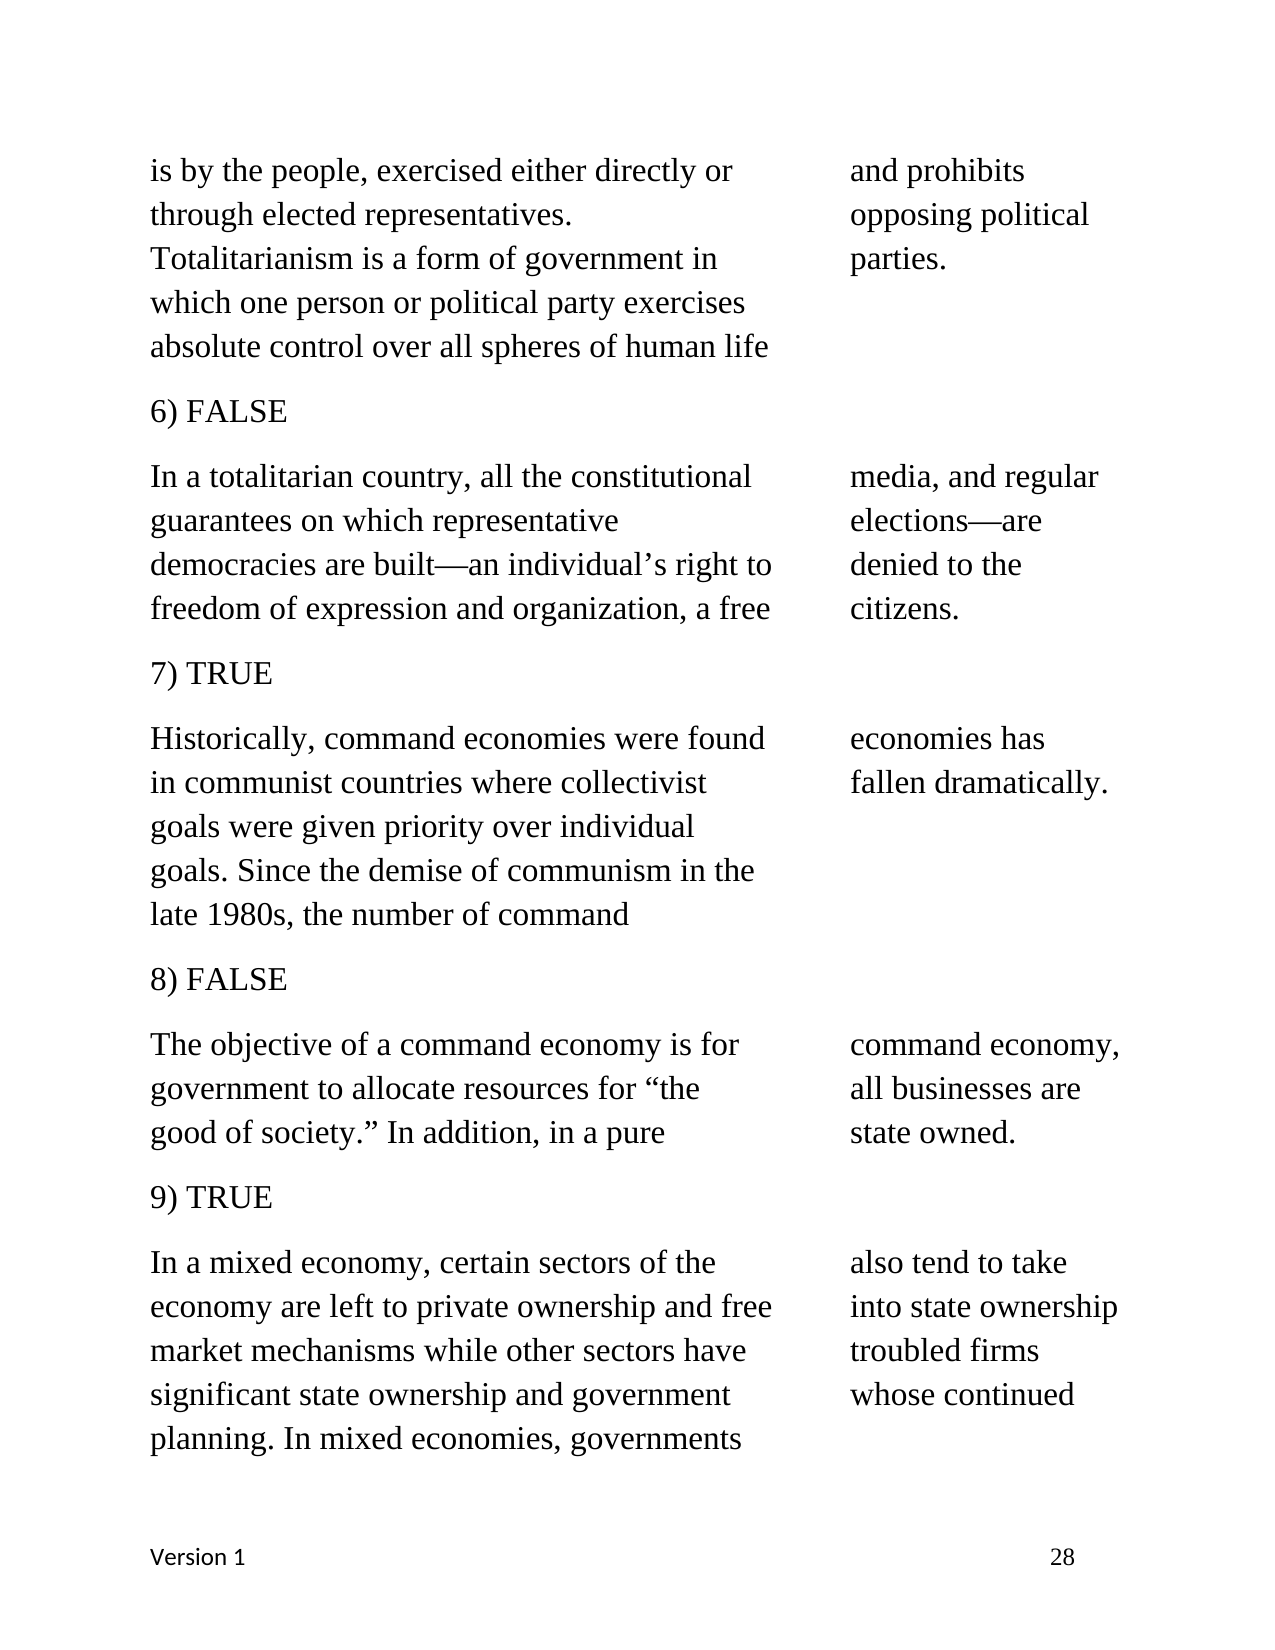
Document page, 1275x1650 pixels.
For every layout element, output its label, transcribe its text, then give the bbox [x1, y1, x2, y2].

text In a totalitarian country, all the constitutional guarantees on which representative democracies are built—an individual’s right to freedom of expression and organization, a free media, and regular elections—are denied to the citizens. [850, 456, 1125, 627]
text 8) FALSE [150, 959, 775, 997]
text 6) FALSE [150, 391, 775, 429]
text Historically, command economies were found in communist countries where collectivist goals were given priority over individual goals. Since the demise of communism in the late 1980s, the number of command economies has fallen dramatically. [850, 718, 1125, 800]
text In a totalitarian country, all the constitutional guarantees on which representative democracies are built—an individual’s right to freedom of expression and organization, a free media, and regular elections—are denied to the citizens. [150, 456, 775, 627]
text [850, 150, 1125, 276]
text The objective of a command economy is for government to allocate resources for “the good of society.” In addition, in a pure command economy, all businesses are state owned. [150, 1024, 775, 1151]
text The objective of a command economy is for government to allocate resources for “the good of society.” In addition, in a pure command economy, all businesses are state owned. [850, 1024, 1125, 1151]
text 9) TRUE [150, 1177, 775, 1215]
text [150, 150, 775, 364]
text Historically, command economies were found in communist countries where collectivist goals were given priority over individual goals. Since the demise of communism in the late 1980s, the number of command economies has fallen dramatically. [150, 718, 775, 933]
text 7) TRUE [150, 653, 775, 691]
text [150, 1242, 775, 1457]
